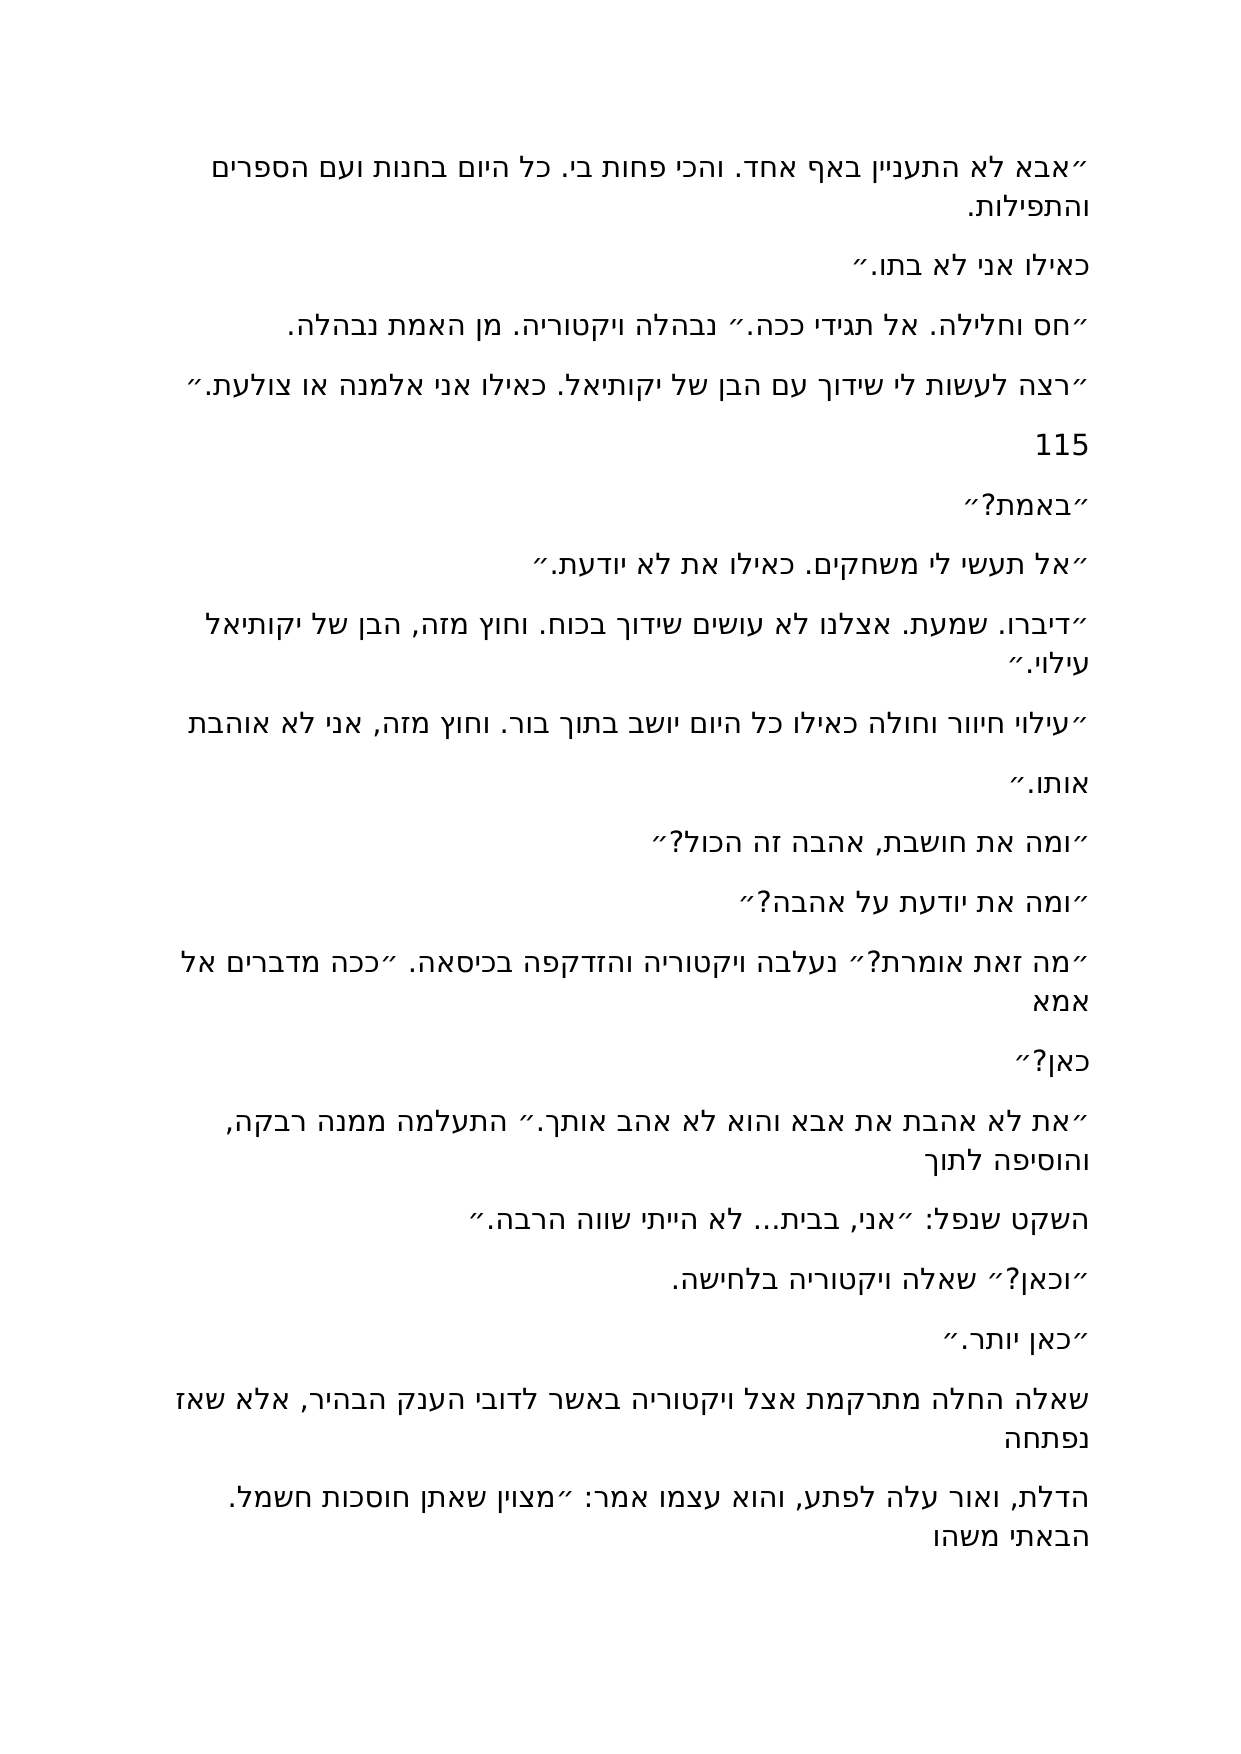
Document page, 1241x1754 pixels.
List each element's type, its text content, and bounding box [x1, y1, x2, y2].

text כאן?״ [150, 1044, 1090, 1078]
text ״רצה לעשות לי שידוך עם הבן של יקותיאל. כאילו אני אלמנה או צולעת.״ [150, 368, 1090, 402]
text ״באמת?״ [150, 488, 1090, 522]
text ״חס וחלילה. אל תגידי ככה.״ נבהלה ויקטוריה. מן האמת נבהלה. [150, 308, 1090, 342]
text השקט שנפל: ״אני, בבית... לא הייתי שווה הרבה.״ [150, 1203, 1090, 1237]
text ״כאן יותר.״ [150, 1322, 1090, 1356]
text ״מה זאת אומרת?״ נעלבה ויקטוריה והזדקפה בכיסאה. ״ככה מדברים אל אמא [150, 945, 1090, 1018]
text ״אל תעשי לי משחקים. כאילו את לא יודעת.״ [150, 548, 1090, 582]
text ״אבא לא התעניין באף אחד. והכי פחות בי. כל היום בחנות ועם הספרים והתפילות. [150, 150, 1090, 223]
text ״דיברו. שמעת. אצלנו לא עושים שידוך בכוח. וחוץ מזה, הבן של יקותיאל עילוי.״ [150, 607, 1090, 680]
text 115 [150, 428, 1090, 462]
text ״עילוי חיוור וחולה כאילו כל היום יושב בתוך בור. וחוץ מזה, אני לא אוהבת [150, 706, 1090, 740]
text ״ומה את יודעת על אהבה?״ [150, 886, 1090, 919]
text ״את לא אהבת את אבא והוא לא אהב אותך.״ התעלמה ממנה רבקה, והוסיפה לתוך [150, 1104, 1090, 1177]
text ״ומה את חושבת, אהבה זה הכול?״ [150, 826, 1090, 860]
text כאילו אני לא בתו.״ [150, 249, 1090, 283]
text ״וכאן?״ שאלה ויקטוריה בלחישה. [150, 1262, 1090, 1296]
text אותו.״ [150, 766, 1090, 800]
text הדלת, ואור עלה לפתע, והוא עצמו אמר: ״מצוין שאתן חוסכות חשמל. הבאתי משהו [150, 1481, 1090, 1554]
text שאלה החלה מתרקמת אצל ויקטוריה באשר לדובי הענק הבהיר, אלא שאז נפתחה [150, 1382, 1090, 1455]
